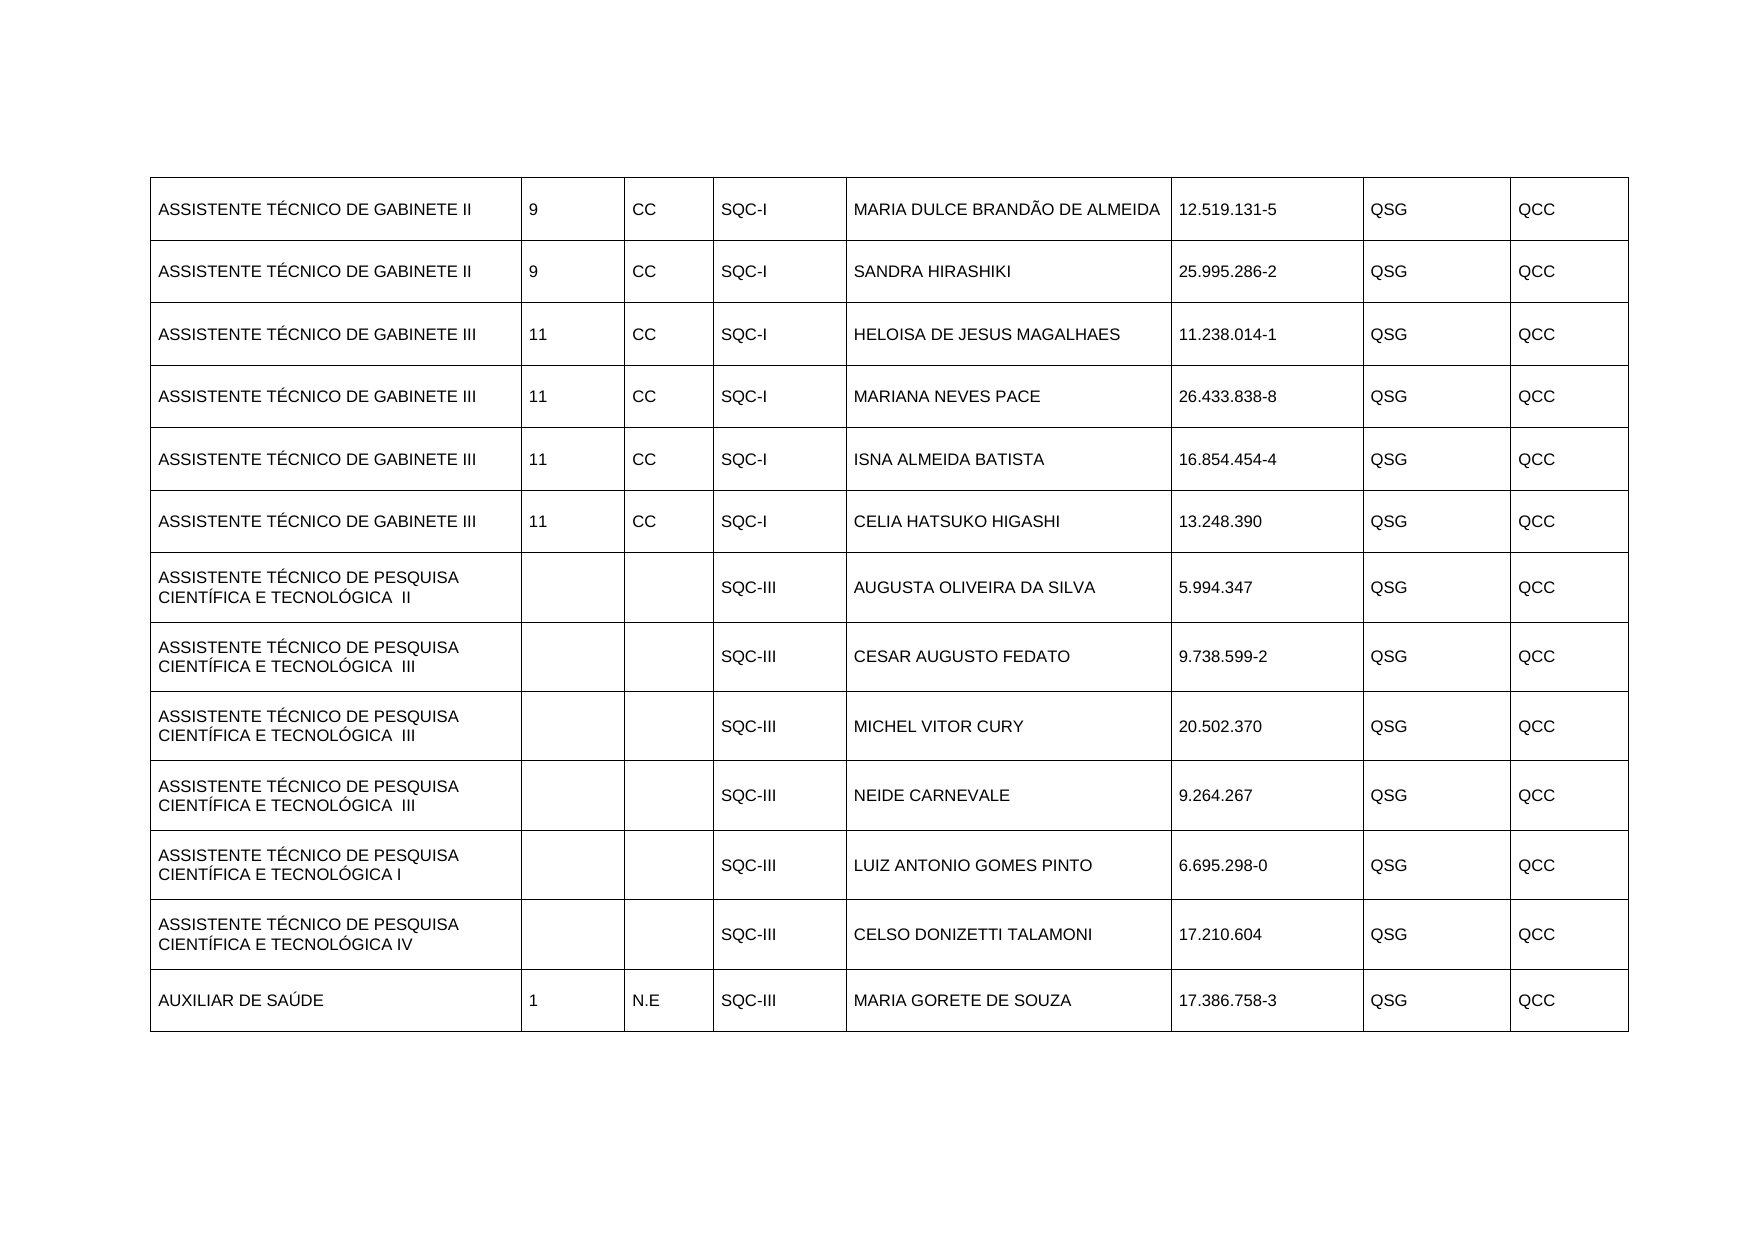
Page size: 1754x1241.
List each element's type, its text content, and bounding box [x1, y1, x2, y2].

table_cell CC [625, 428, 713, 490]
table_cell SQC-I [714, 428, 846, 490]
table_cell [625, 623, 713, 691]
table_cell AUXILIAR DE SAÚDE [151, 970, 521, 1031]
table_cell QCC [1511, 366, 1628, 427]
table_cell SQC-III [714, 761, 846, 830]
table_cell QSG [1364, 366, 1510, 427]
table_cell MARIA GORETE DE SOUZA [847, 970, 1171, 1031]
table_cell [522, 553, 624, 622]
table_cell QSG [1364, 178, 1510, 240]
table_cell SQC-I [714, 303, 846, 365]
table_cell CC [625, 366, 713, 427]
table_cell [522, 831, 624, 899]
table_cell QSG [1364, 491, 1510, 552]
table_cell 13.248.390 [1172, 491, 1363, 552]
table_cell ISNA ALMEIDA BATISTA [847, 428, 1171, 490]
table_cell MARIA DULCE BRANDÃO DE ALMEIDA [847, 178, 1171, 240]
table_cell HELOISA DE JESUS MAGALHAES [847, 303, 1171, 365]
table_cell QCC [1511, 970, 1628, 1031]
table_cell CC [625, 241, 713, 302]
table_cell QSG [1364, 900, 1510, 968]
table_cell MICHEL VITOR CURY [847, 692, 1171, 760]
table_cell SQC-III [714, 970, 846, 1031]
table_cell 11.238.014-1 [1172, 303, 1363, 365]
table_cell [522, 761, 624, 830]
table_cell SQC-III [714, 831, 846, 899]
table_cell 17.210.604 [1172, 900, 1363, 968]
table_cell NEIDE CARNEVALE [847, 761, 1171, 830]
table_cell ASSISTENTE TÉCNICO DE GABINETE III [151, 366, 521, 427]
table_cell SQC-III [714, 623, 846, 691]
table_cell 11 [522, 303, 624, 365]
table_cell QCC [1511, 900, 1628, 968]
table_cell ASSISTENTE TÉCNICO DE GABINETE II [151, 178, 521, 240]
table_cell QSG [1364, 970, 1510, 1031]
table_cell QCC [1511, 428, 1628, 490]
table_cell QSG [1364, 241, 1510, 302]
table_cell [522, 692, 624, 760]
table_cell ASSISTENTE TÉCNICO DE GABINETE III [151, 491, 521, 552]
table_cell 1 [522, 970, 624, 1031]
table_cell QCC [1511, 761, 1628, 830]
table_cell 11 [522, 366, 624, 427]
table_cell 11 [522, 428, 624, 490]
table_cell SQC-I [714, 178, 846, 240]
table_cell QSG [1364, 692, 1510, 760]
table_cell SQC-I [714, 241, 846, 302]
table_cell 9.738.599-2 [1172, 623, 1363, 691]
table_cell ASSISTENTE TÉCNICO DE PESQUISA CIENTÍFICA E TECNOLÓGICA III [151, 623, 521, 691]
table_cell [522, 900, 624, 968]
table_cell [625, 761, 713, 830]
table_cell 9.264.267 [1172, 761, 1363, 830]
table_cell CC [625, 491, 713, 552]
table_cell AUGUSTA OLIVEIRA DA SILVA [847, 553, 1171, 622]
table_cell CELSO DONIZETTI TALAMONI [847, 900, 1171, 968]
table_cell 20.502.370 [1172, 692, 1363, 760]
table_cell [625, 692, 713, 760]
table_cell SQC-I [714, 366, 846, 427]
table_cell N.E [625, 970, 713, 1031]
table_cell CESAR AUGUSTO FEDATO [847, 623, 1171, 691]
table_cell SQC-III [714, 692, 846, 760]
table_cell ASSISTENTE TÉCNICO DE PESQUISA CIENTÍFICA E TECNOLÓGICA IV [151, 900, 521, 968]
table_cell ASSISTENTE TÉCNICO DE PESQUISA CIENTÍFICA E TECNOLÓGICA III [151, 692, 521, 760]
table_cell SQC-I [714, 491, 846, 552]
table_cell SANDRA HIRASHIKI [847, 241, 1171, 302]
table_cell QSG [1364, 761, 1510, 830]
table_cell QSG [1364, 303, 1510, 365]
table_cell QCC [1511, 241, 1628, 302]
table_cell ASSISTENTE TÉCNICO DE GABINETE III [151, 428, 521, 490]
table_cell [625, 900, 713, 968]
table_cell LUIZ ANTONIO GOMES PINTO [847, 831, 1171, 899]
table_cell ASSISTENTE TÉCNICO DE PESQUISA CIENTÍFICA E TECNOLÓGICA II [151, 553, 521, 622]
table_cell 12.519.131-5 [1172, 178, 1363, 240]
table_cell ASSISTENTE TÉCNICO DE GABINETE III [151, 303, 521, 365]
table_cell 5.994.347 [1172, 553, 1363, 622]
table_cell CC [625, 303, 713, 365]
table_cell 16.854.454-4 [1172, 428, 1363, 490]
table_cell MARIANA NEVES PACE [847, 366, 1171, 427]
table_cell 9 [522, 241, 624, 302]
table_cell QCC [1511, 692, 1628, 760]
table_cell CELIA HATSUKO HIGASHI [847, 491, 1171, 552]
table_cell 25.995.286-2 [1172, 241, 1363, 302]
table_cell QSG [1364, 428, 1510, 490]
table_cell 17.386.758-3 [1172, 970, 1363, 1031]
table_cell ASSISTENTE TÉCNICO DE PESQUISA CIENTÍFICA E TECNOLÓGICA I [151, 831, 521, 899]
table_cell SQC-III [714, 900, 846, 968]
table_cell QSG [1364, 553, 1510, 622]
table_cell [625, 553, 713, 622]
table_cell SQC-III [714, 553, 846, 622]
table_cell QSG [1364, 623, 1510, 691]
table_cell 26.433.838-8 [1172, 366, 1363, 427]
table_cell CC [625, 178, 713, 240]
table_cell ASSISTENTE TÉCNICO DE GABINETE II [151, 241, 521, 302]
table_cell QCC [1511, 831, 1628, 899]
table_cell QCC [1511, 491, 1628, 552]
table_cell 6.695.298-0 [1172, 831, 1363, 899]
table_cell QCC [1511, 178, 1628, 240]
table_cell QCC [1511, 553, 1628, 622]
table_cell [625, 831, 713, 899]
table_cell 9 [522, 178, 624, 240]
table_cell QSG [1364, 831, 1510, 899]
table_cell ASSISTENTE TÉCNICO DE PESQUISA CIENTÍFICA E TECNOLÓGICA III [151, 761, 521, 830]
table_cell [522, 623, 624, 691]
table_cell 11 [522, 491, 624, 552]
table_cell QCC [1511, 303, 1628, 365]
table_cell QCC [1511, 623, 1628, 691]
